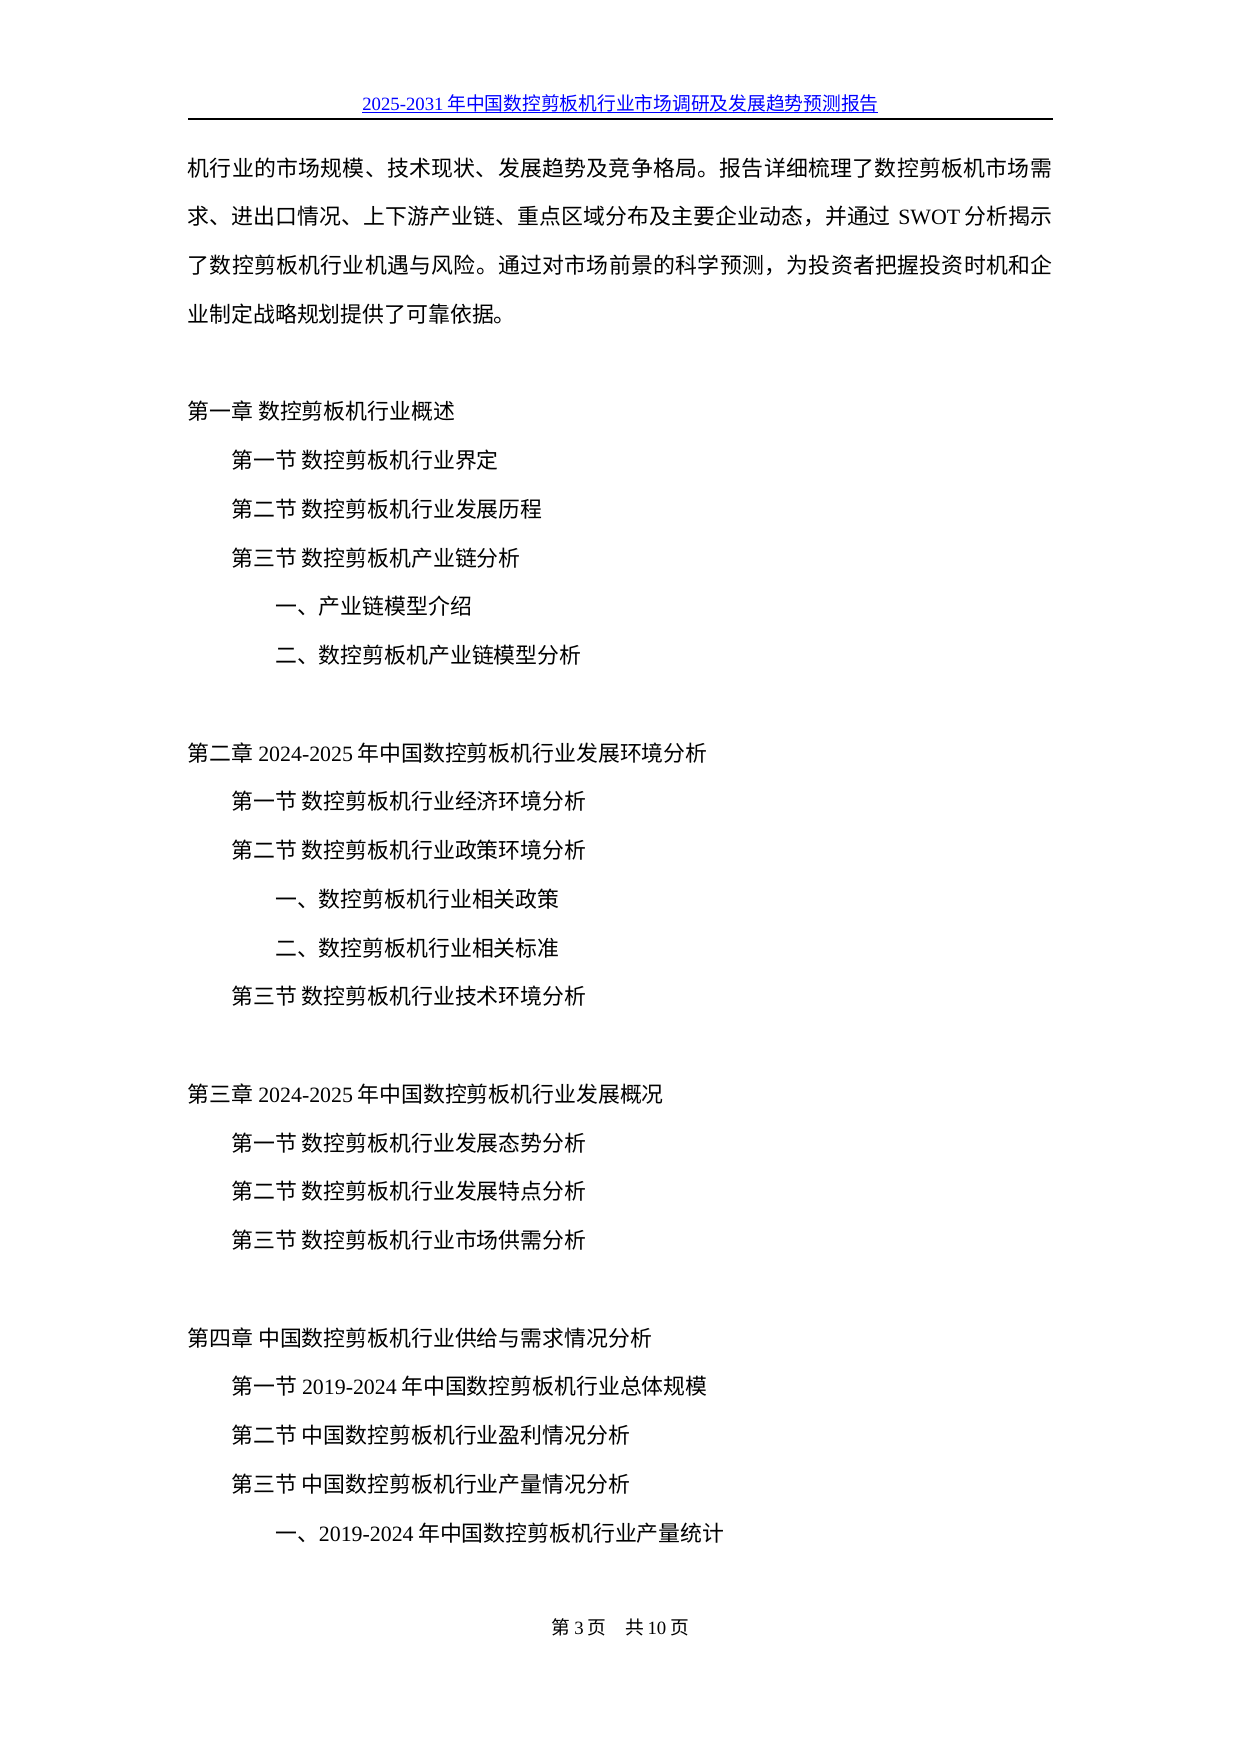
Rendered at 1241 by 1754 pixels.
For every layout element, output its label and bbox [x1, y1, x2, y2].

text [187, 150, 1053, 1548]
